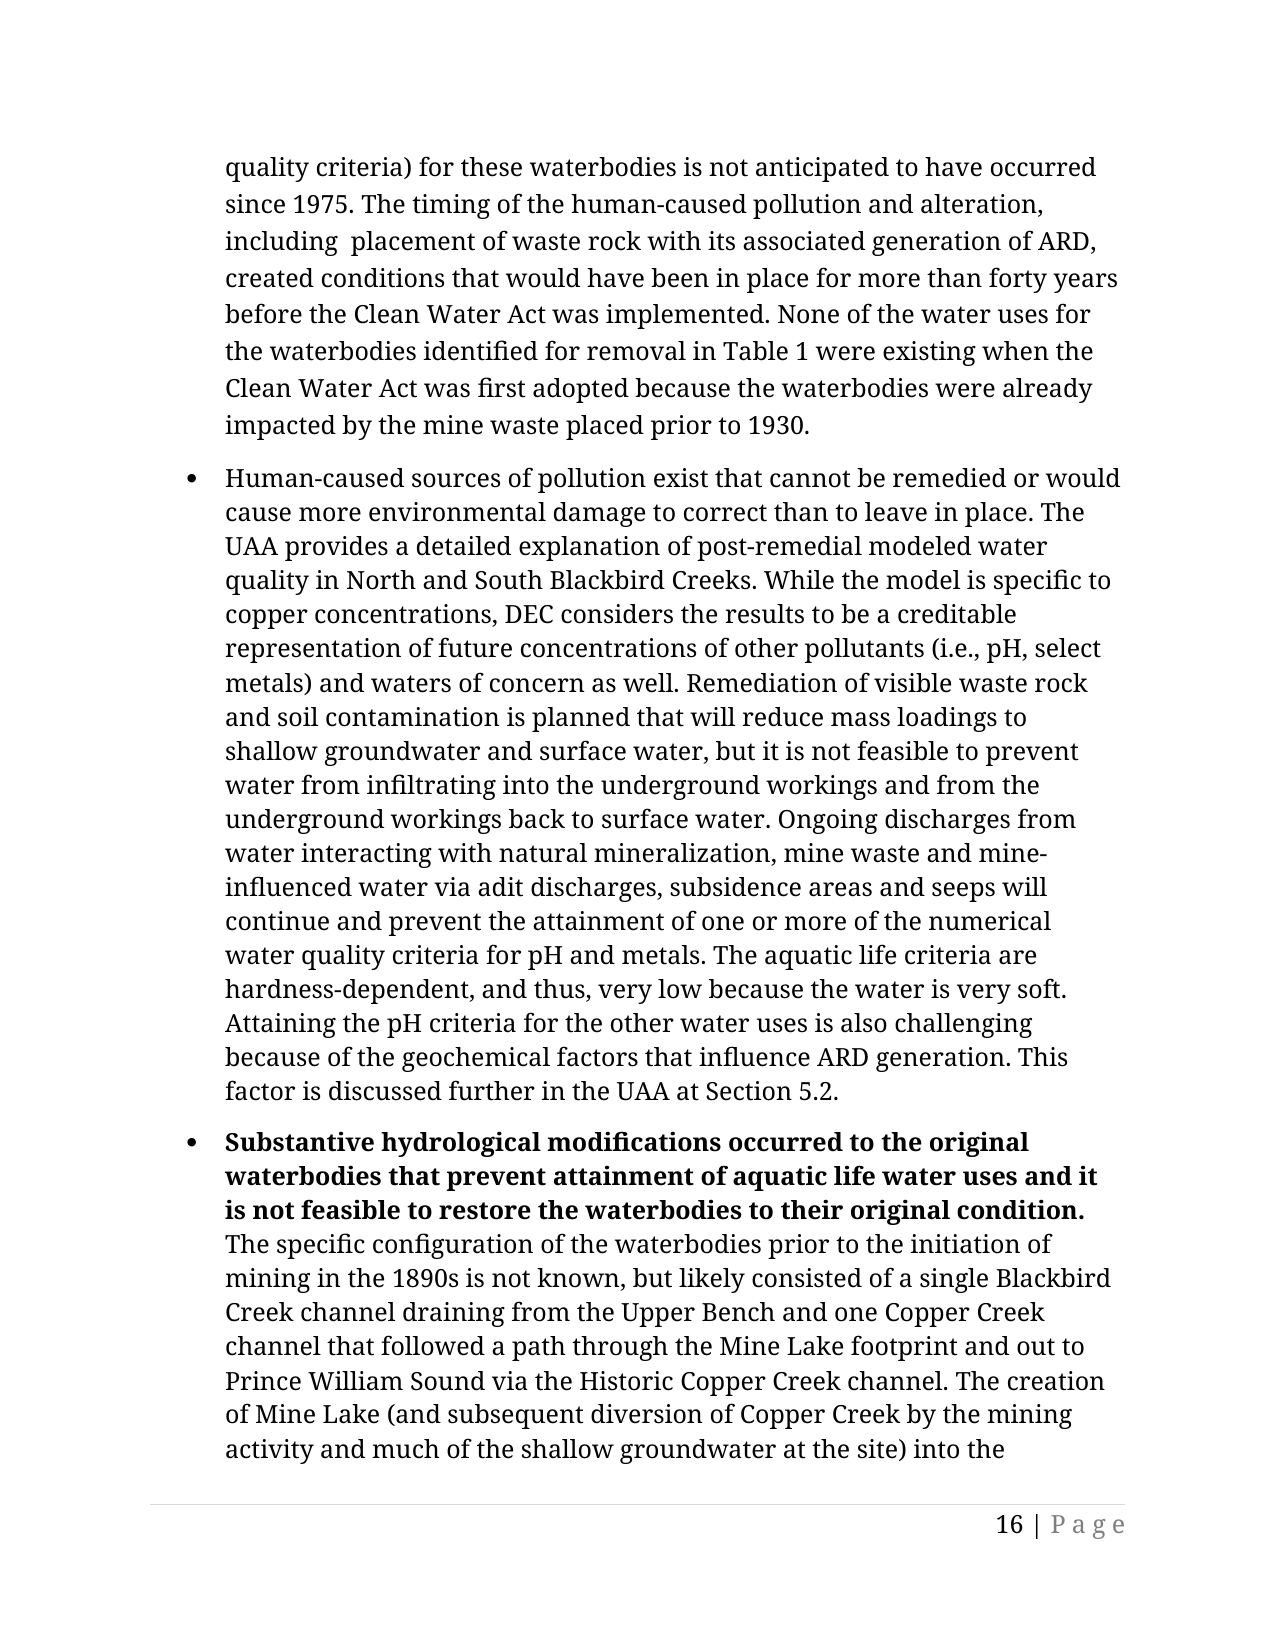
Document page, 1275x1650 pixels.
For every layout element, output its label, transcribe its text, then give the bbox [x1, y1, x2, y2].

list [187, 1125, 1125, 1465]
list Human-caused sources of pollution exist that cannot be remedied or would cause more environmental damage to correct than to leave in place. The UAA provides a detailed explanation of post-remedial modeled water quality in North and South Blackbird Creeks. While the model is specific to copper concentrations, DEC considers the results to be a creditable representation of future concentrations of other pollutants (i.e., pH, select metals) and waters of concern as well. Remediation of visible waste rock and soil contamination is planned that will reduce mass loadings to shallow groundwater and surface water, but it is not feasible to prevent water from infiltrating into the underground workings and from the underground workings back to surface water. Ongoing discharges from water interacting with natural mineralization, mine waste and mine-influenced water via adit discharges, subsidence areas and seeps will continue and prevent the attainment of one or more of the numerical water quality criteria for pH and metals. The aquatic life criteria are hardness-dependent, and thus, very low because the water is very soft. Attaining the pH criteria for the other water uses is also challenging because of the geochemical factors that influence ARD generation. This factor is discussed further in the UAA at Section 5.2. [187, 461, 1125, 1108]
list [187, 150, 1125, 441]
